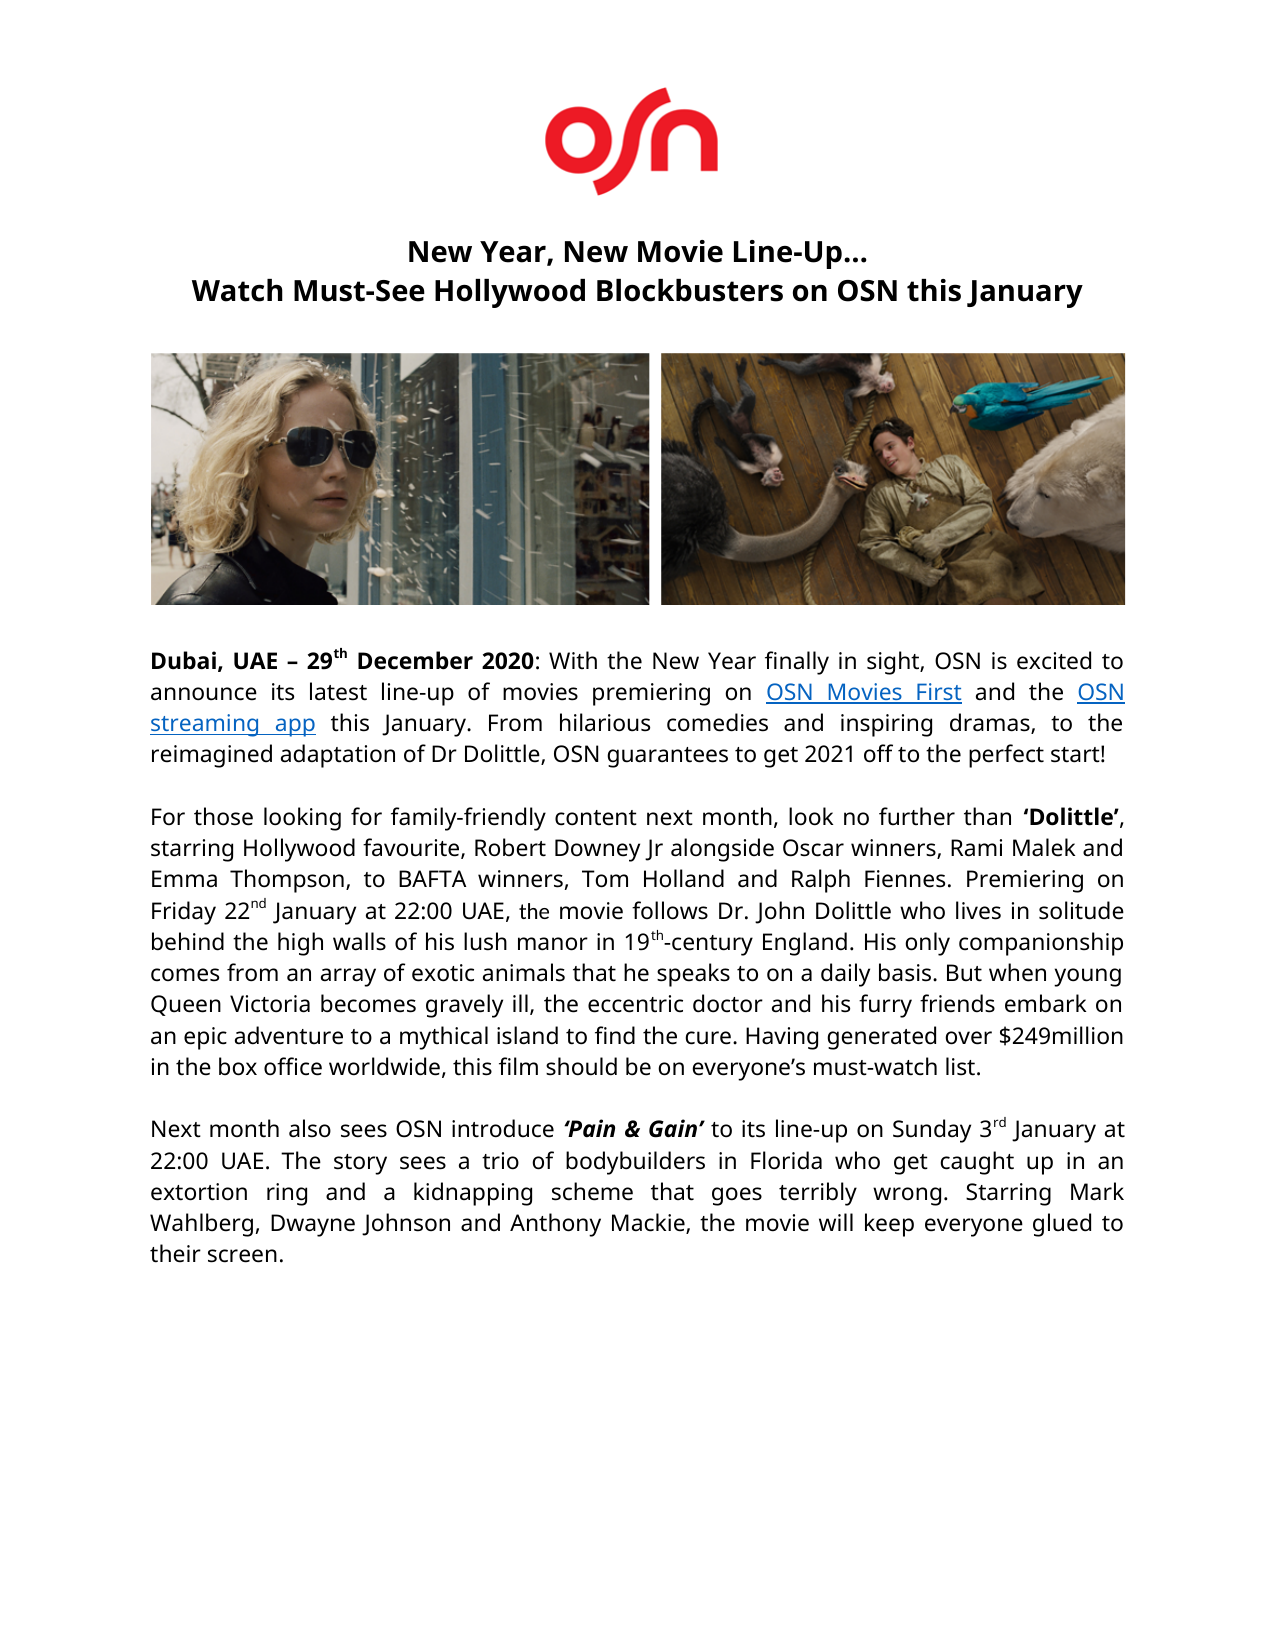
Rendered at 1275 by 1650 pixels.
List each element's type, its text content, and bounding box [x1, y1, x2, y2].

text Next month also sees OSN introduce ‘Pain & Gain’ to its line-up on Sunday 3rd January at 22:00 UAE. The story sees a trio of bodybuilders in Florida who get caught up in an extortion ring and a kidnapping scheme that goes terribly wrong. Starring Mark Wahlberg, Dwayne Johnson and Anthony Mackie, the movie will keep everyone glued to their screen. [150, 1113, 1125, 1269]
picture [466, 75, 809, 203]
text Dubai, UAE – 29th December 2020: With the New Year finally in sight, OSN is excited to announce its latest line-up of movies premiering on OSN Movies First and the OSN streaming app this January. From hilarious comedies and inspiring dramas, to the reimagined adaptation of Dr Dolittle, OSN guarantees to get 2021 off to the perfect start! [150, 644, 1125, 769]
text Watch Must-See Hollywood Blockbusters on OSN this January [150, 271, 1125, 310]
text For those looking for family-friendly content next month, look no further than ‘Dolittle’, starring Hollywood favourite, Robert Downey Jr alongside Oscar winners, Rami Malek and Emma Thompson, to BAFTA winners, Tom Holland and Ralph Fiennes. Premiering on Friday 22nd January at 22:00 UAE, the movie follows Dr. John Dolittle who lives in solitude behind the high walls of his lush manor in 19th-century England. His only companionship comes from an array of exotic animals that he speaks to on a daily basis. But when young Queen Victoria becomes gravely ill, the eccentric doctor and his furry friends embark on an epic adventure to a mythical island to find the cure. Having generated over $249million in the box office worldwide, this film should be on everyone’s must-watch list. [150, 801, 1125, 1082]
picture [150, 350, 1125, 605]
text New Year, New Movie Line-Up… [150, 231, 1125, 271]
